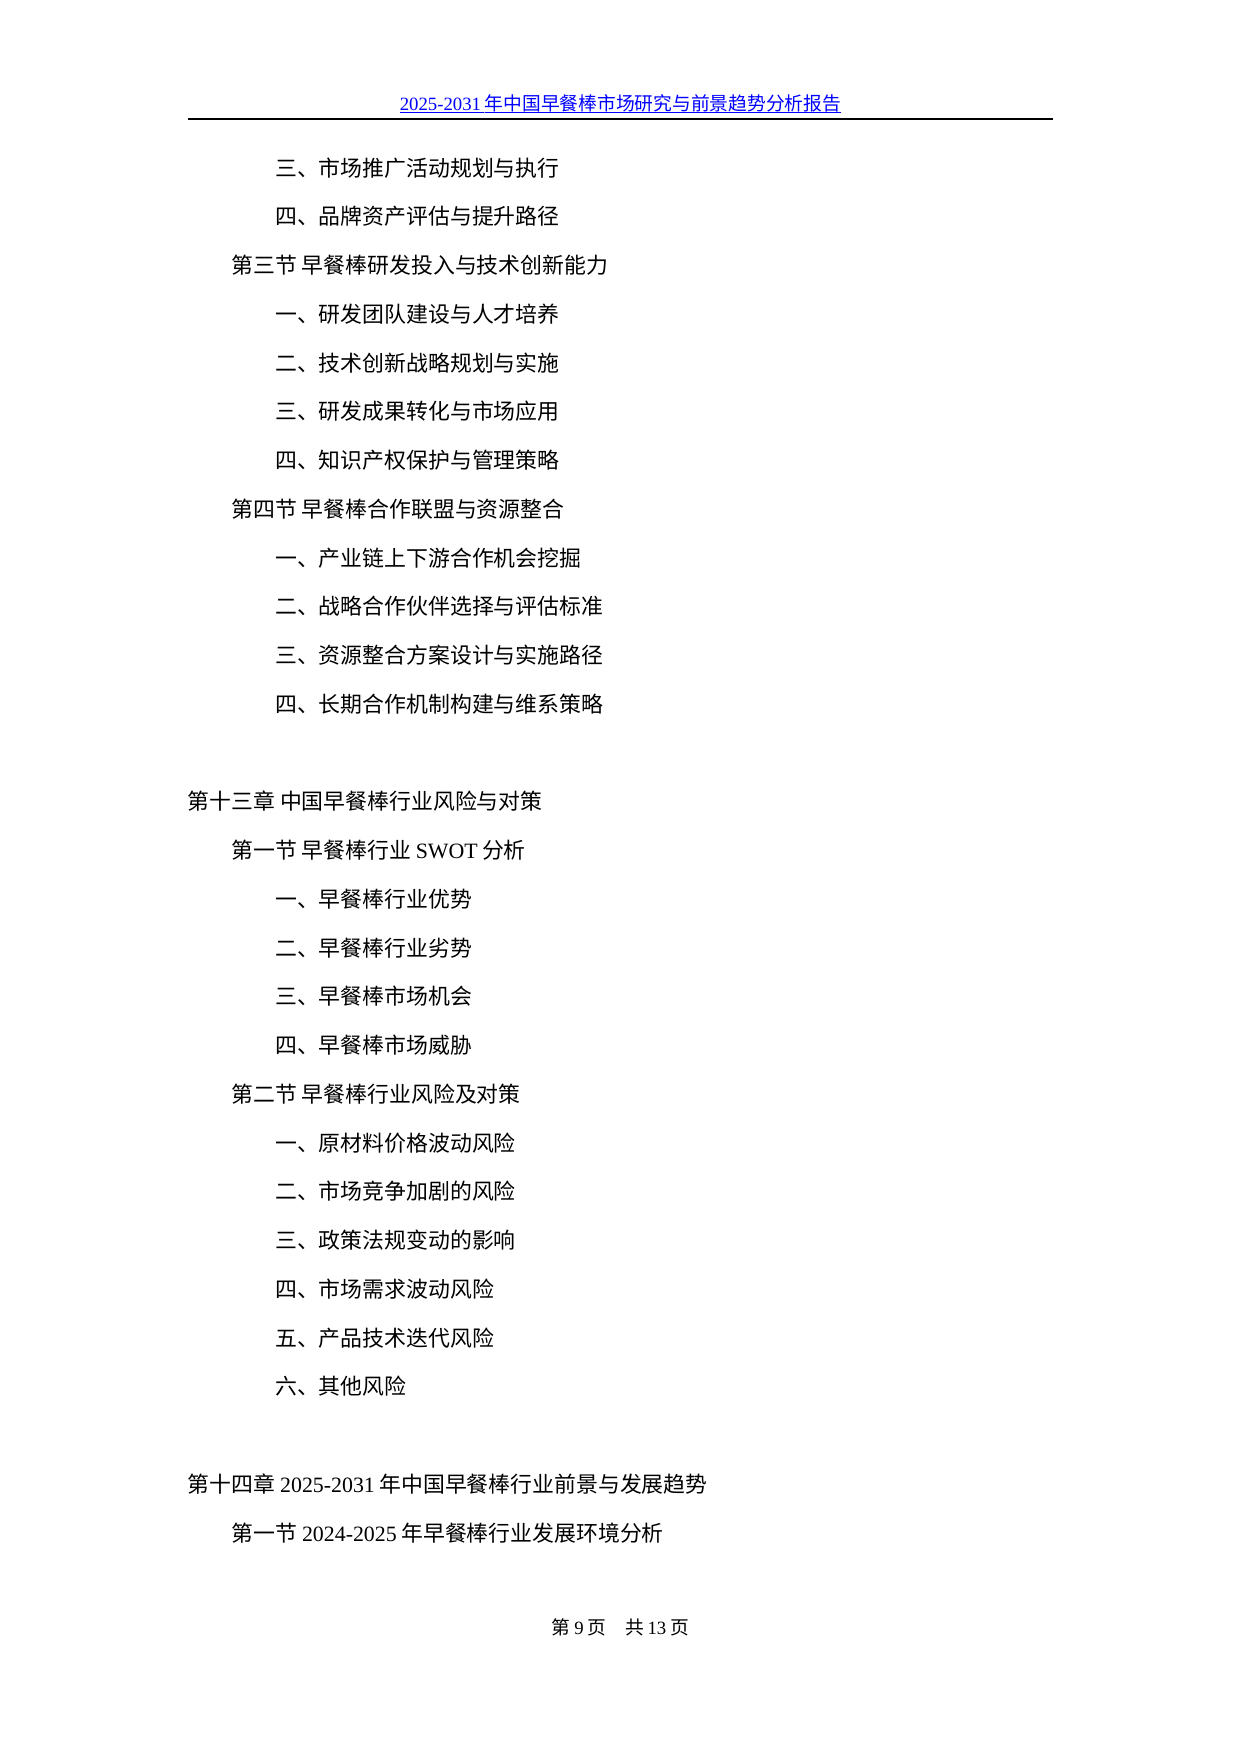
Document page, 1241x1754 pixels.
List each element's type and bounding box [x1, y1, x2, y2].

text [187, 150, 1053, 1548]
